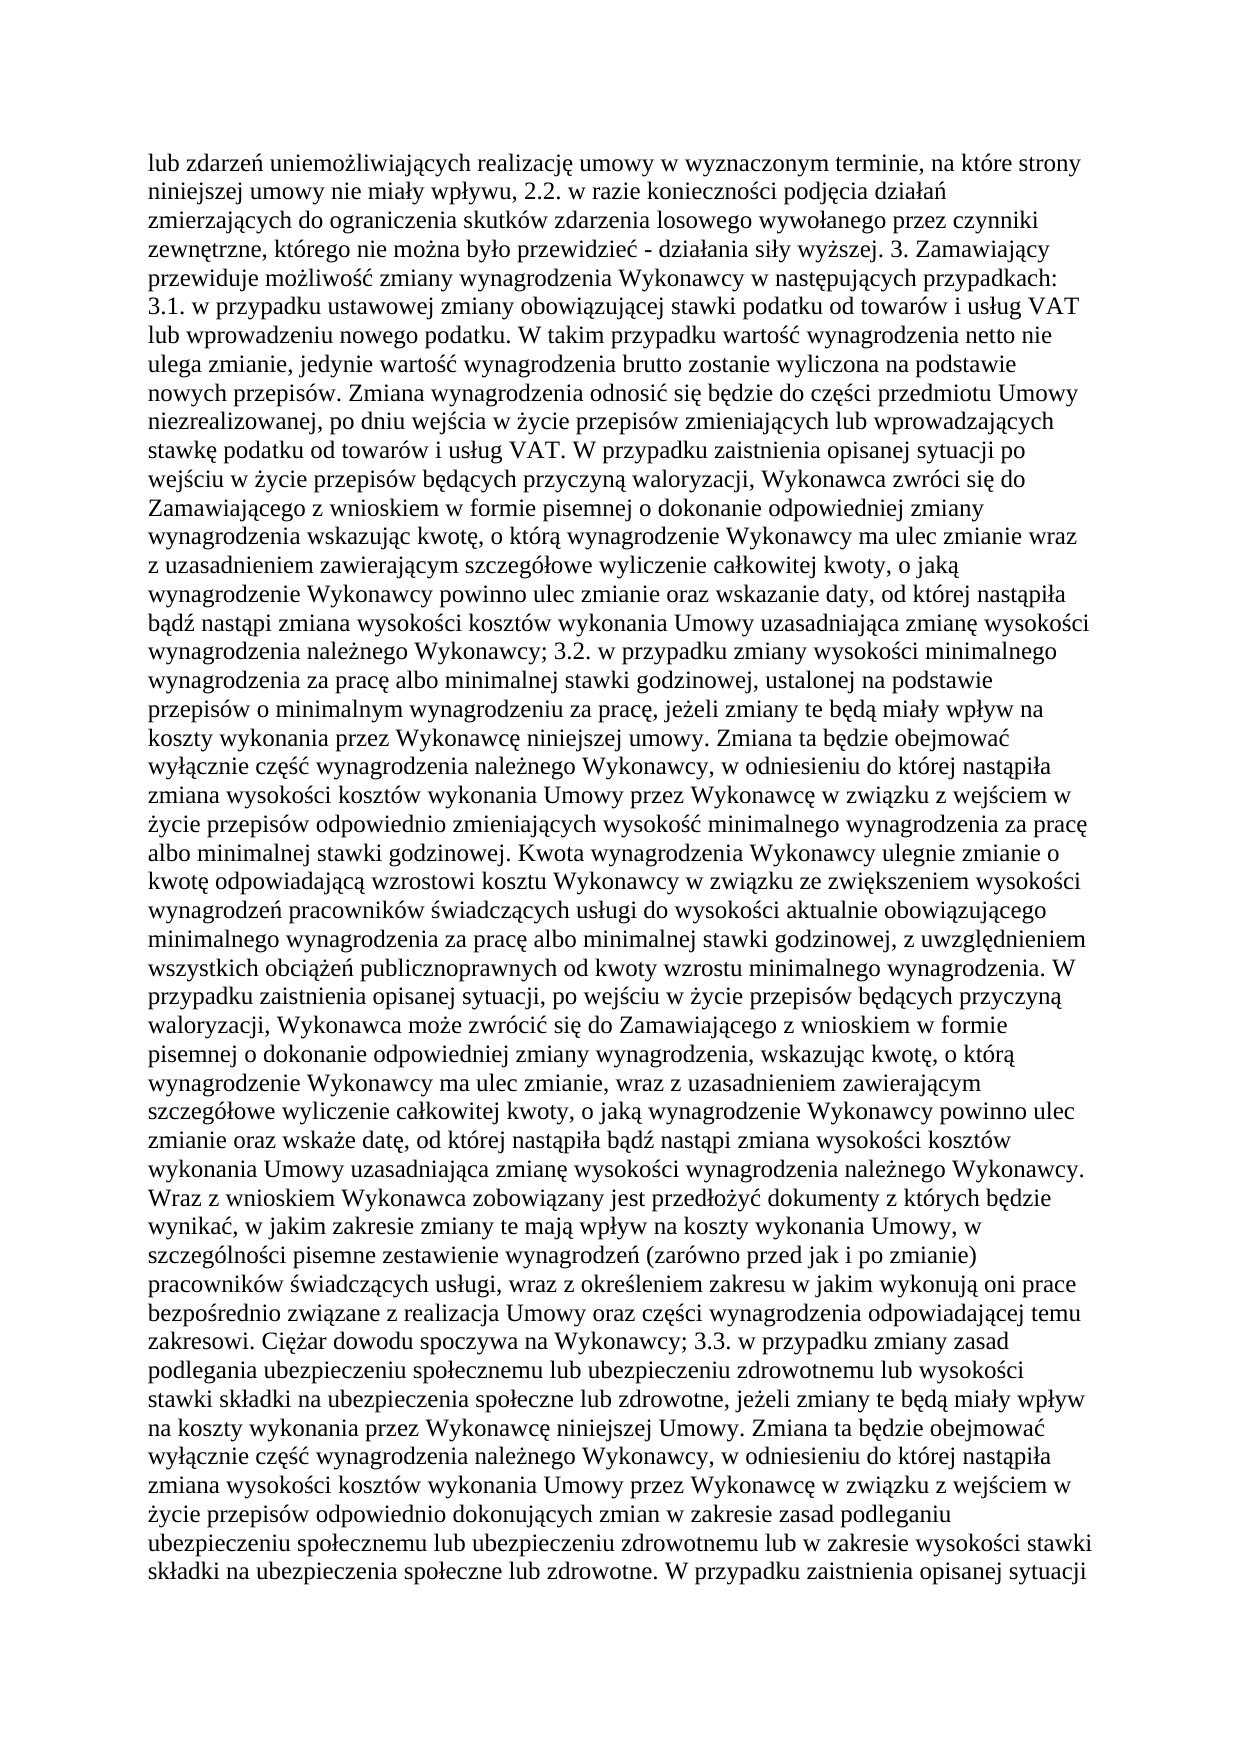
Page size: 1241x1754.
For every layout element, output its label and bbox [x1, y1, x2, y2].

text [148, 148, 1093, 1585]
